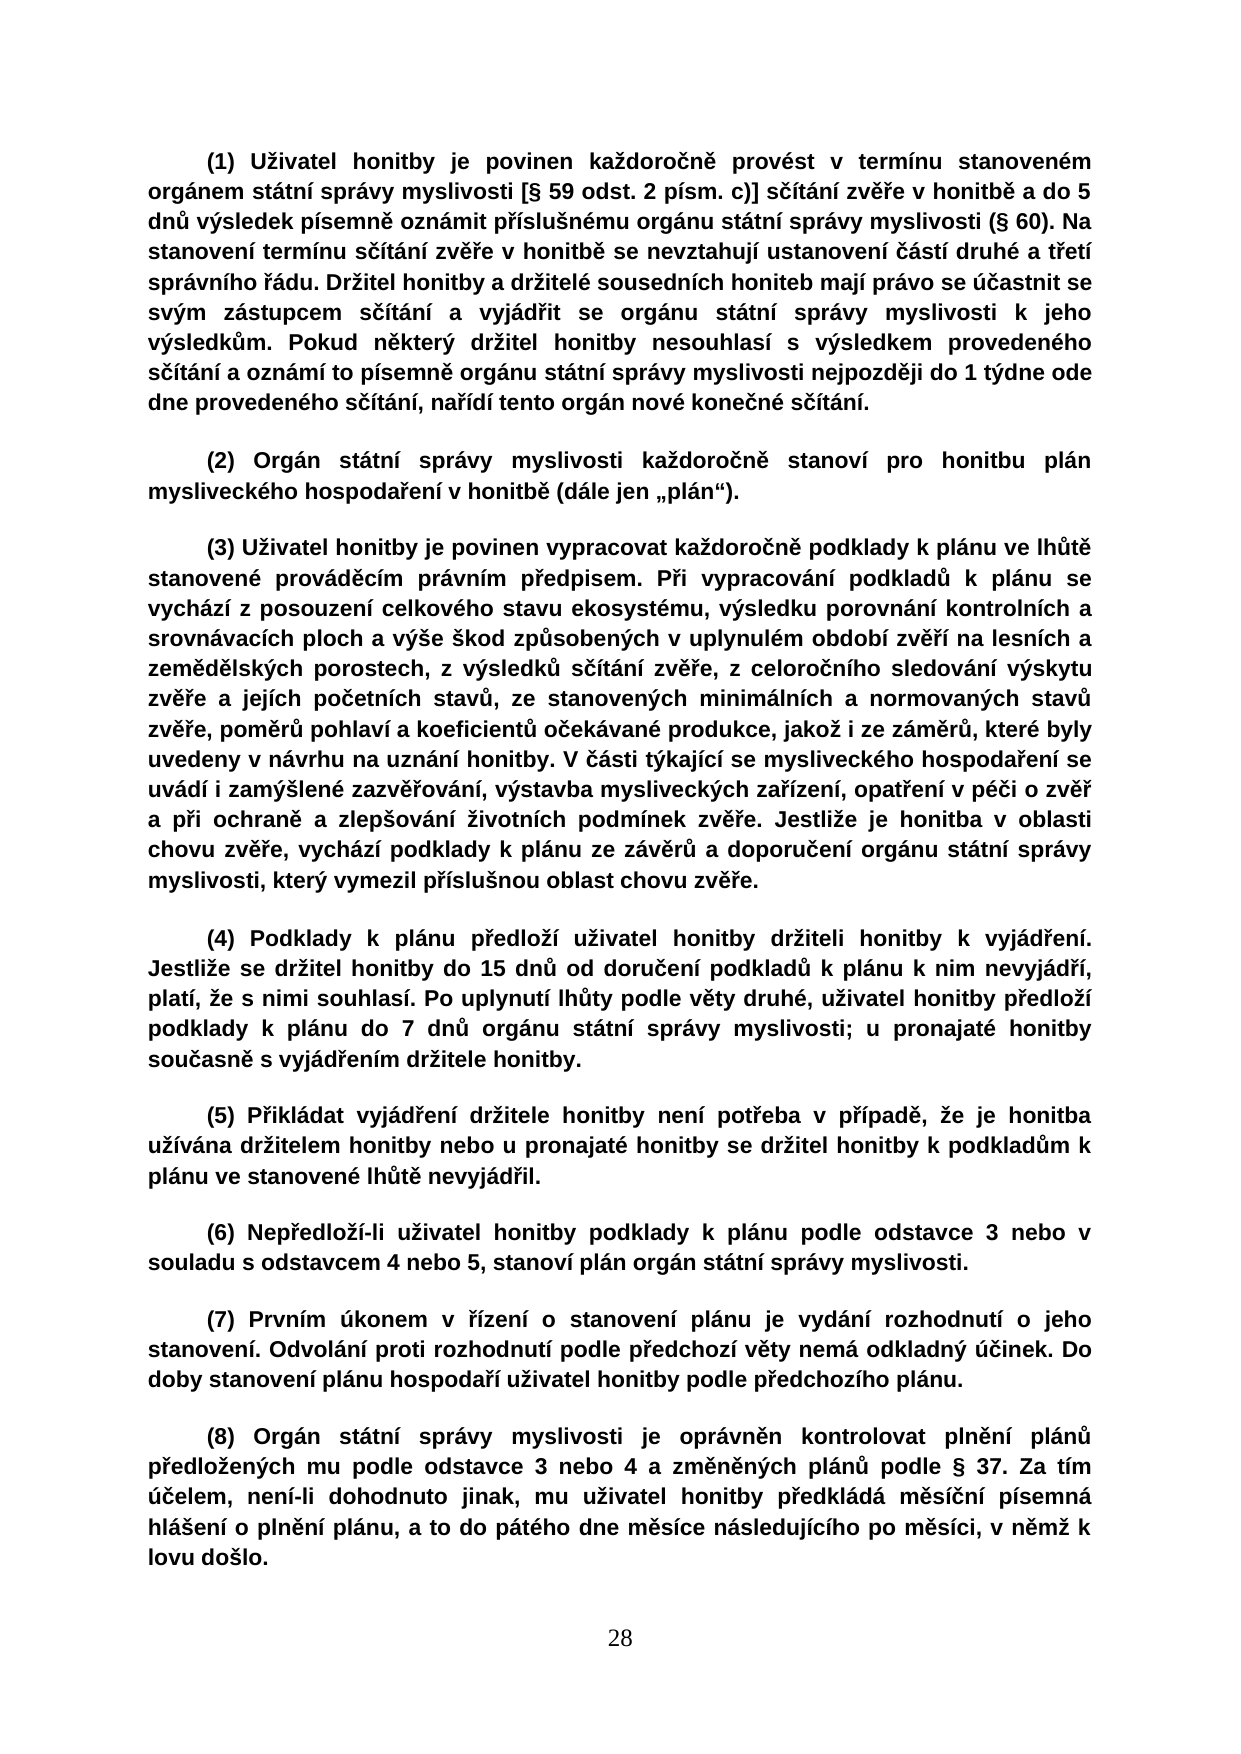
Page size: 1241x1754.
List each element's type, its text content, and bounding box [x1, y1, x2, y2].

list (7) Prvním úkonem v řízení o stanovení plánu je vydání rozhodnutí o jeho stanovení. Odvolání proti rozhodnutí podle předchozí věty nemá odkladný účinek. Do doby stanovení plánu hospodaří uživatel honitby podle předchozího plánu. [148, 1306, 1093, 1393]
list (8) Orgán státní správy myslivosti je oprávněn kontrolovat plnění plánů předložených mu podle odstavce 3 nebo 4 a změněných plánů podle § 37. Za tím účelem, není-li dohodnuto jinak, mu uživatel honitby předkládá měsíční písemná hlášení o plnění plánu, a to do pátého dne měsíce následujícího po měsíci, v němž k lovu došlo. [148, 1423, 1093, 1570]
list (4) Podklady k plánu předloží uživatel honitby držiteli honitby k vyjádření. Jestliže se držitel honitby do 15 dnů od doručení podkladů k plánu k nim nevyjádří, platí, že s nimi souhlasí. Po uplynutí lhůty podle věty druhé, uživatel honitby předloží podklady k plánu do 7 dnů orgánu státní správy myslivosti; u pronajaté honitby současně s vyjádřením držitele honitby. [148, 925, 1093, 1072]
list (1) Uživatel honitby je povinen každoročně provést v termínu stanoveném orgánem státní správy myslivosti [§ 59 odst. 2 písm. c)] sčítání zvěře v honitbě a do 5 dnů výsledek písemně oznámit příslušnému orgánu státní správy myslivosti (§ 60). Na stanovení termínu sčítání zvěře v honitbě se nevztahují ustanovení částí druhé a třetí správního řádu. Držitel honitby a držitelé sousedních honiteb mají právo se účastnit se svým zástupcem sčítání a vyjádřit se orgánu státní správy myslivosti k jeho výsledkům. Pokud některý držitel honitby nesouhlasí s výsledkem provedeného sčítání a oznámí to písemně orgánu státní správy myslivosti nejpozději do 1 týdne ode dne provedeného sčítání, nařídí tento orgán nové konečné sčítání. [148, 148, 1093, 416]
list (5) Přikládat vyjádření držitele honitby není potřeba v případě, že je honitba užívána držitelem honitby nebo u pronajaté honitby se držitel honitby k podkladům k plánu ve stanovené lhůtě nevyjádřil. [148, 1102, 1093, 1189]
list (3) Uživatel honitby je povinen vypracovat každoročně podklady k plánu ve lhůtě stanovené prováděcím právním předpisem. Při vypracování podkladů k plánu se vychází z posouzení celkového stavu ekosystému, výsledku porovnání kontrolních a srovnávacích ploch a výše škod způsobených v uplynulém období zvěří na lesních a zemědělských porostech, z výsledků sčítání zvěře, z celoročního sledování výskytu zvěře a jejích početních stavů, ze stanovených minimálních a normovaných stavů zvěře, poměrů pohlaví a koeficientů očekávané produkce, jakož i ze záměrů, které byly uvedeny v návrhu na uznání honitby. V části týkající se mysliveckého hospodaření se uvádí i zamýšlené zazvěřování, výstavba mysliveckých zařízení, opatření v péči o zvěř a při ochraně a zlepšování životních podmínek zvěře. Jestliže je honitba v oblasti chovu zvěře, vychází podklady k plánu ze závěrů a doporučení orgánu státní správy myslivosti, který vymezil příslušnou oblast chovu zvěře. [148, 534, 1093, 893]
list (6) Nepředloží-li uživatel honitby podklady k plánu podle odstavce 3 nebo v souladu s odstavcem 4 nebo 5, stanoví plán orgán státní správy myslivosti. [148, 1219, 1093, 1276]
list (2) Orgán státní správy myslivosti každoročně stanoví pro honitbu plán mysliveckého hospodaření v honitbě (dále jen „plán“). [148, 447, 1093, 504]
